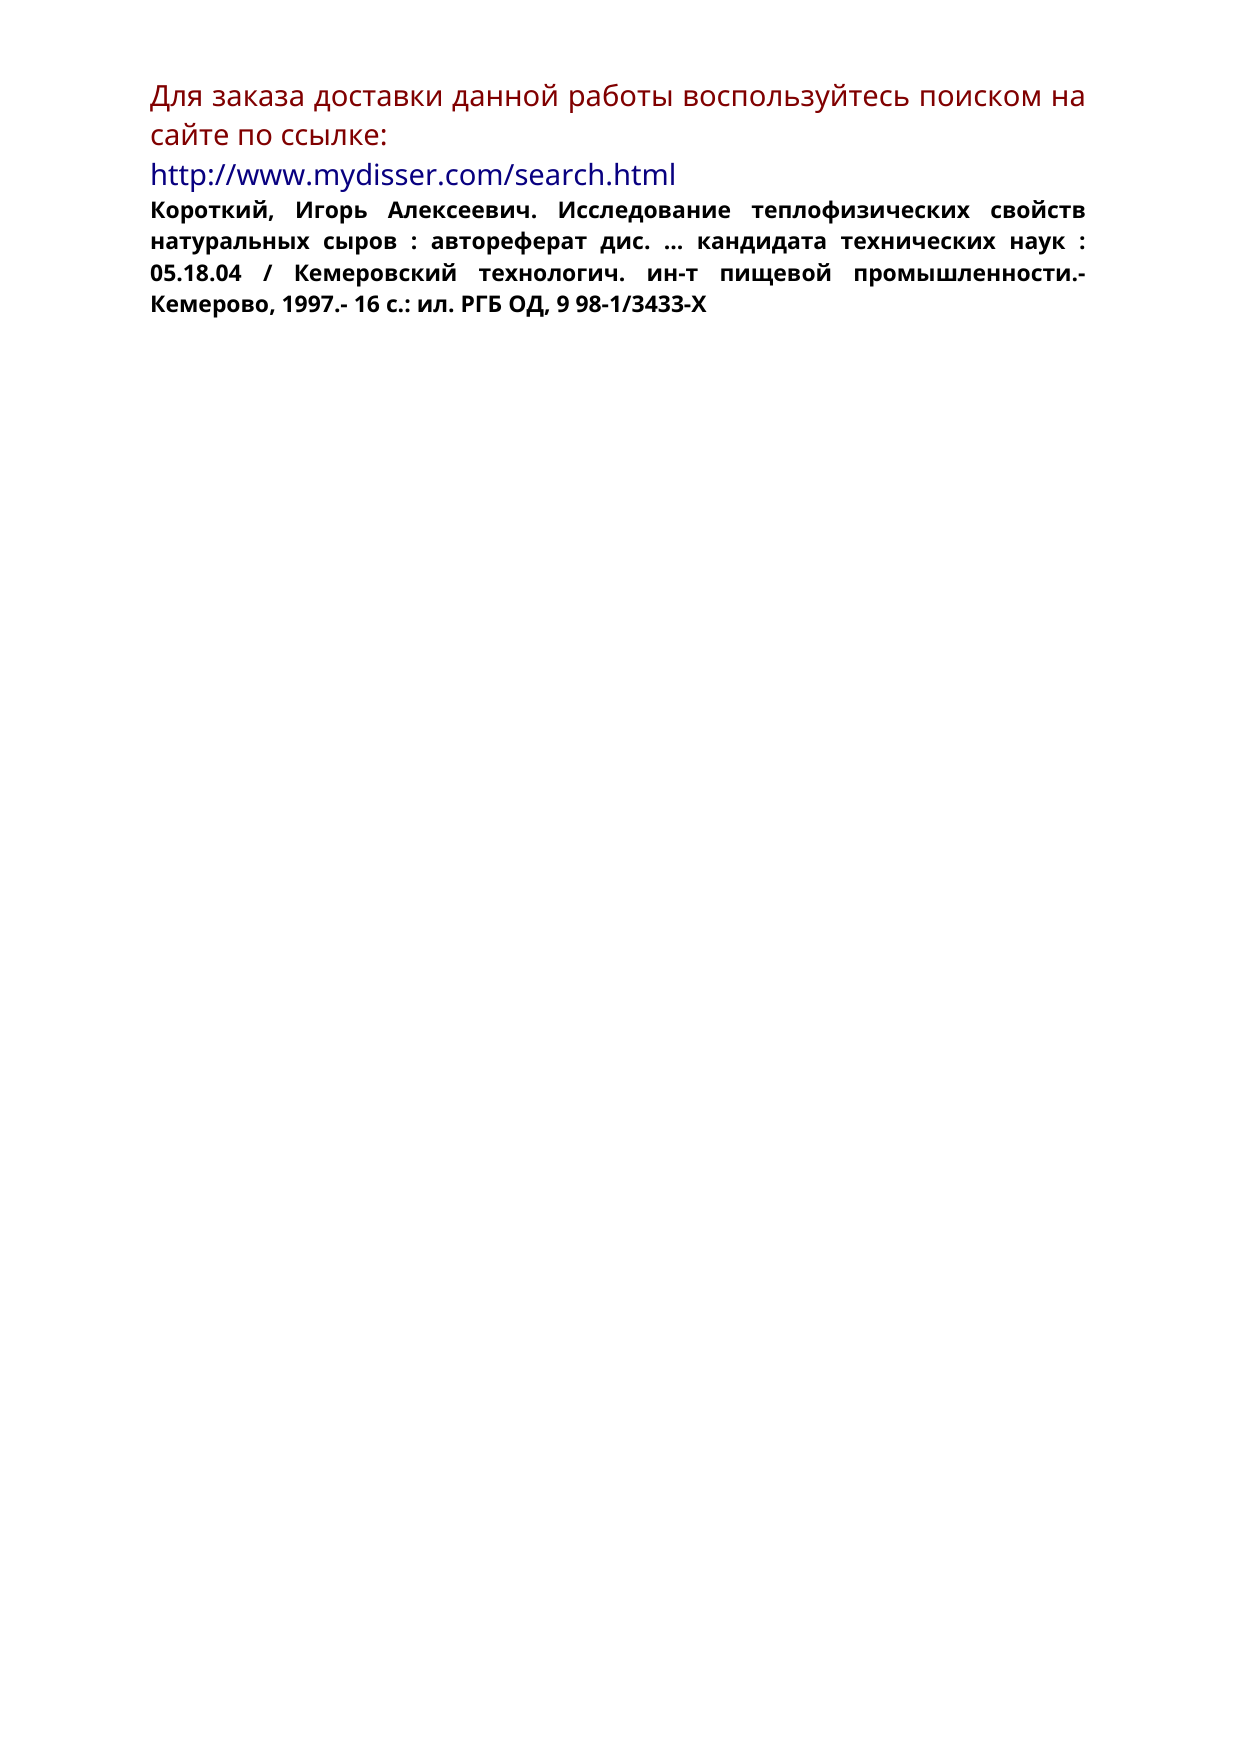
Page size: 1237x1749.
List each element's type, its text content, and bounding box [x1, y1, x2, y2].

text Короткий, Игорь Алексеевич. Исследование теплофизических свойств натуральных сыров : автореферат дис. ... кандидата технических наук : 05.18.04 / Кемеровский технологич. ин-т пищевой промышленности.- Кемерово, 1997.- 16 с.: ил. РГБ ОД, 9 98-1/3433-X [150, 194, 1086, 319]
